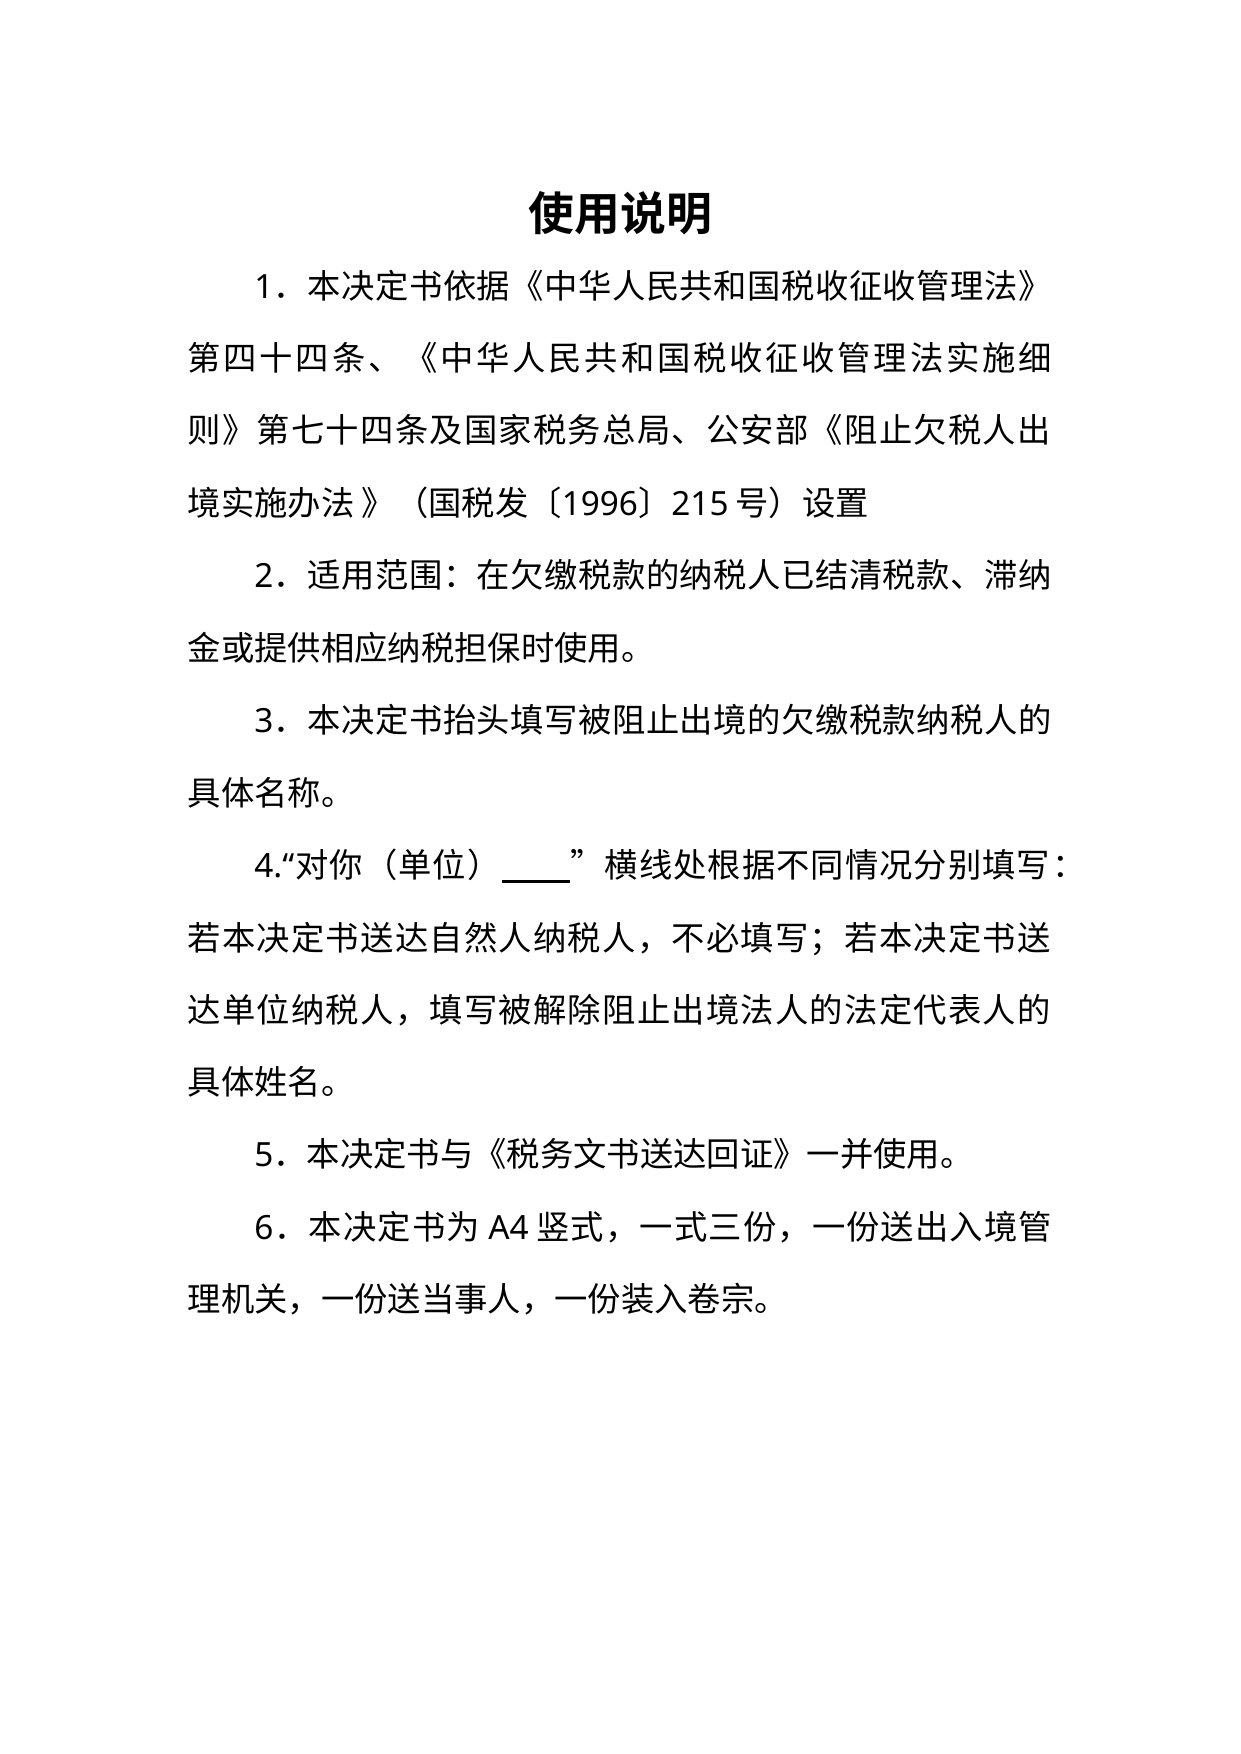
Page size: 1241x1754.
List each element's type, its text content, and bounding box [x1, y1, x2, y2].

text 5．本决定书与《税务文书送达回证》一并使用。 [187, 1128, 1053, 1177]
text 1．本决定书依据《中华人民共和国税收征收管理法》第四十四条、《中华人民共和国税收征收管理法实施细则》第七十四条及国家税务总局、公安部《阻止欠税人出境实施办法 》（国税发〔1996〕215号）设置 [187, 259, 1053, 525]
text 使用说明 [187, 162, 1053, 259]
text 4.“对你（单位） ”横线处根据不同情况分别填写：若本决定书送达自然人纳税人，不必填写；若本决定书送达单位纳税人，填写被解除阻止出境法人的法定代表人的具体姓名。 [187, 839, 1053, 1104]
text 3．本决定书抬头填写被阻止出境的欠缴税款纳税人的具体名称。 [187, 694, 1053, 815]
text 6．本决定书为A4竖式，一式三份，一份送出入境管理机关，一份送当事人，一份装入卷宗。 [187, 1201, 1053, 1321]
text 2．适用范围：在欠缴税款的纳税人已结清税款、滞纳金或提供相应纳税担保时使用。 [187, 549, 1053, 670]
